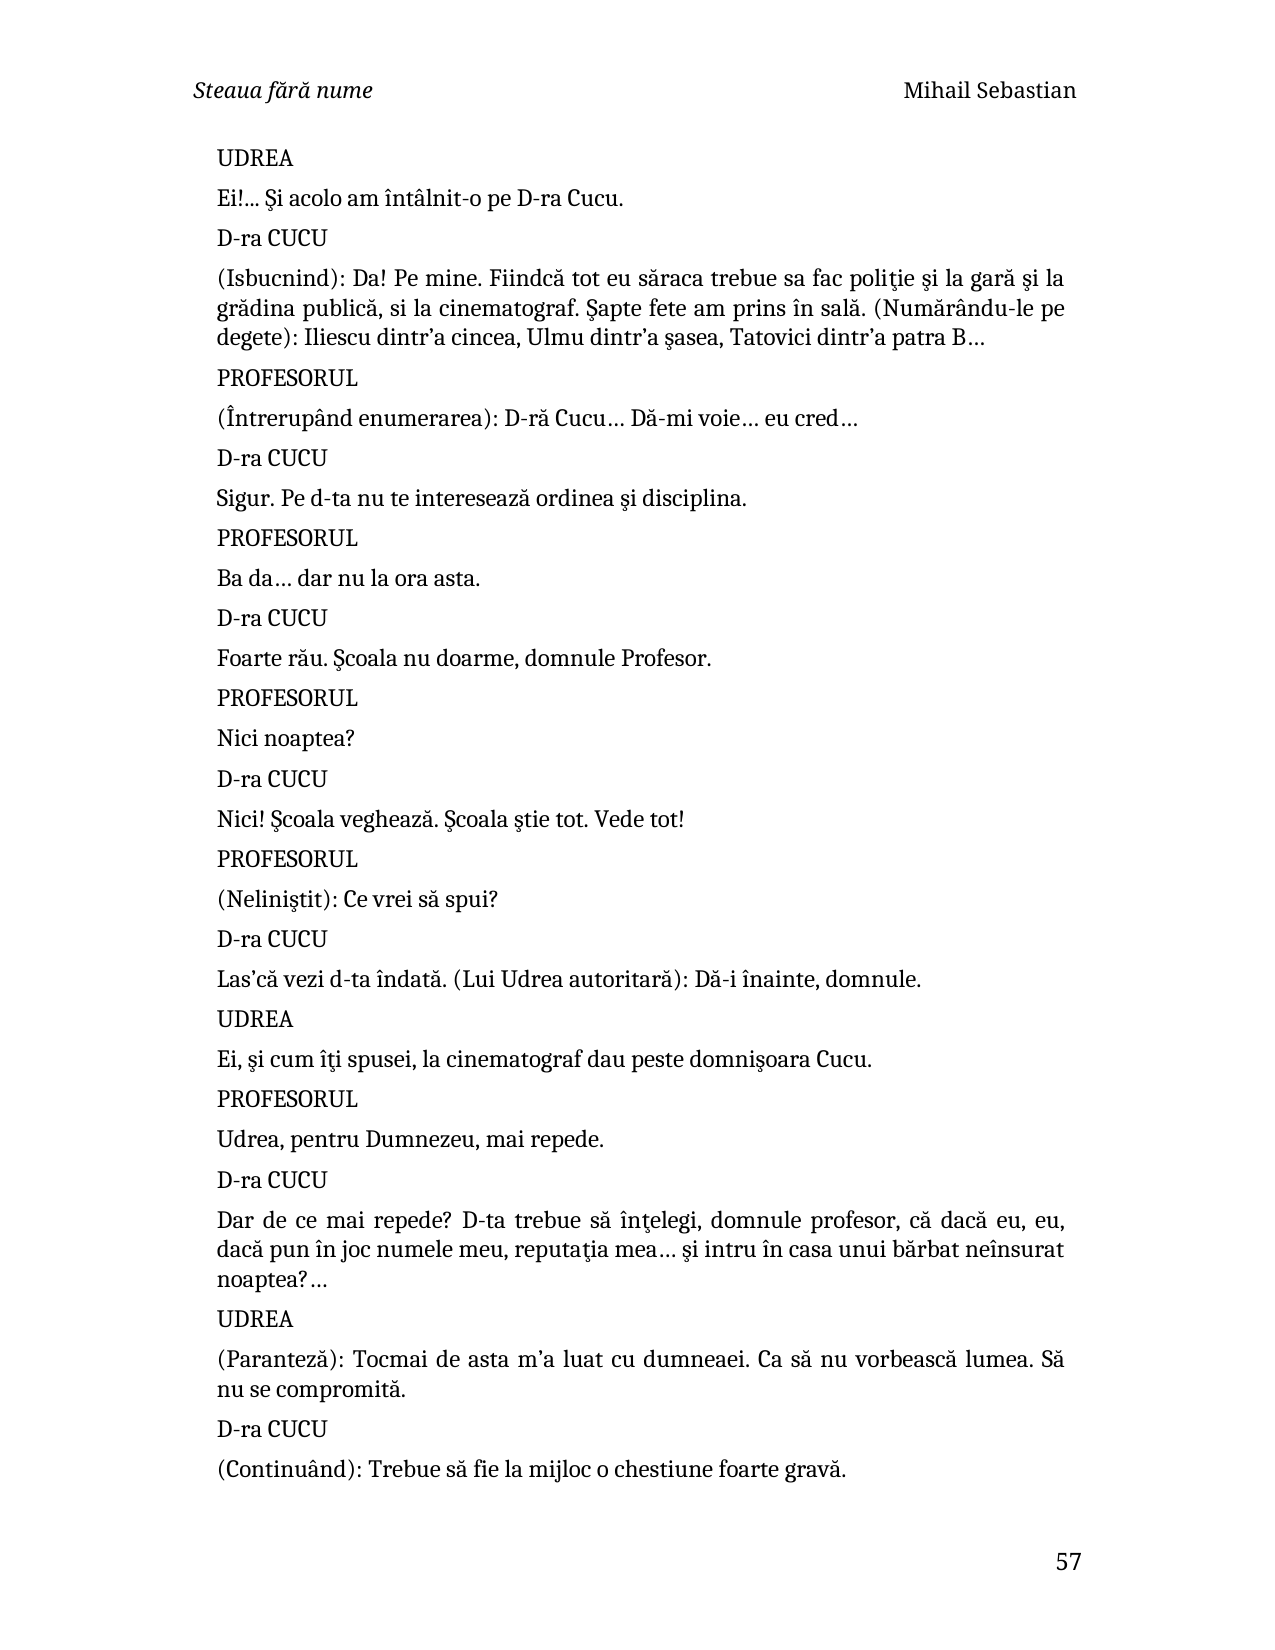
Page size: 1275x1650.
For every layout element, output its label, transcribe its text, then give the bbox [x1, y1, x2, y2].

text Ei, şi cum îţi spusei, la cinematograf dau peste domnişoara Cucu. [217, 1045, 1066, 1074]
text PROFESORUL [217, 524, 1066, 553]
text PROFESORUL [217, 684, 1066, 713]
text PROFESORUL [217, 845, 1066, 873]
text PROFESORUL [217, 363, 1066, 392]
text UDREA [217, 144, 1066, 173]
text D-ra CUCU [217, 224, 1066, 253]
text Sigur. Pe d-ta nu te interesează ordinea şi disciplina. [217, 484, 1066, 512]
text Nici! Şcoala veghează. Şcoala ştie tot. Vede tot! [217, 804, 1066, 833]
text Udrea, pentru Dumnezeu, mai repede. [217, 1125, 1066, 1154]
text D-ra CUCU [217, 444, 1066, 472]
text D-ra CUCU [217, 1166, 1066, 1194]
text Ba da… dar nu la ora asta. [217, 564, 1066, 593]
text Foarte rău. Şcoala nu doarme, domnule Profesor. [217, 644, 1066, 673]
text Ei!... Şi acolo am întâlnit-o pe D-ra Cucu. [217, 184, 1066, 213]
text D-ra CUCU [217, 604, 1066, 633]
text Dar de ce mai repede? D-ta trebue să înţelegi, domnule profesor, că dacă eu, eu, dacă pun în joc numele meu, reputaţia mea… şi intru în casa unui bărbat neînsurat noaptea?… [217, 1206, 1066, 1293]
text D-ra CUCU [217, 1415, 1066, 1443]
text Nici noaptea? [217, 724, 1066, 753]
text D-ra CUCU [217, 925, 1066, 954]
text D-ra CUCU [217, 764, 1066, 793]
text (Neliniştit): Ce vrei să spui? [217, 885, 1066, 913]
text (Isbucnind): Da! Pe mine. Fiindcă tot eu săraca trebue sa fac poliţie şi la gară şi la grădina publică, si la cinematograf. Şapte fete am prins în sală. (Numărându-le pe degete): Iliescu dintr’a cincea, Ulmu dintr’a şasea, Tatovici dintr’a patra B… [217, 264, 1066, 352]
text (Paranteză): Tocmai de asta m’a luat cu dumneaei. Ca să nu vorbească lumea. Să nu se compromită. [217, 1345, 1066, 1403]
text UDREA [217, 1005, 1066, 1034]
text UDREA [217, 1305, 1066, 1334]
text (Continuând): Trebue să fie la mijloc o chestiune foarte gravă. [217, 1455, 1066, 1483]
text Las’că vezi d-ta îndată. (Lui Udrea autoritară): Dă-i înainte, domnule. [217, 965, 1066, 994]
text PROFESORUL [217, 1085, 1066, 1114]
text (Întrerupând enumerarea): D-ră Cucu… Dă-mi voie… eu cred… [217, 403, 1066, 432]
